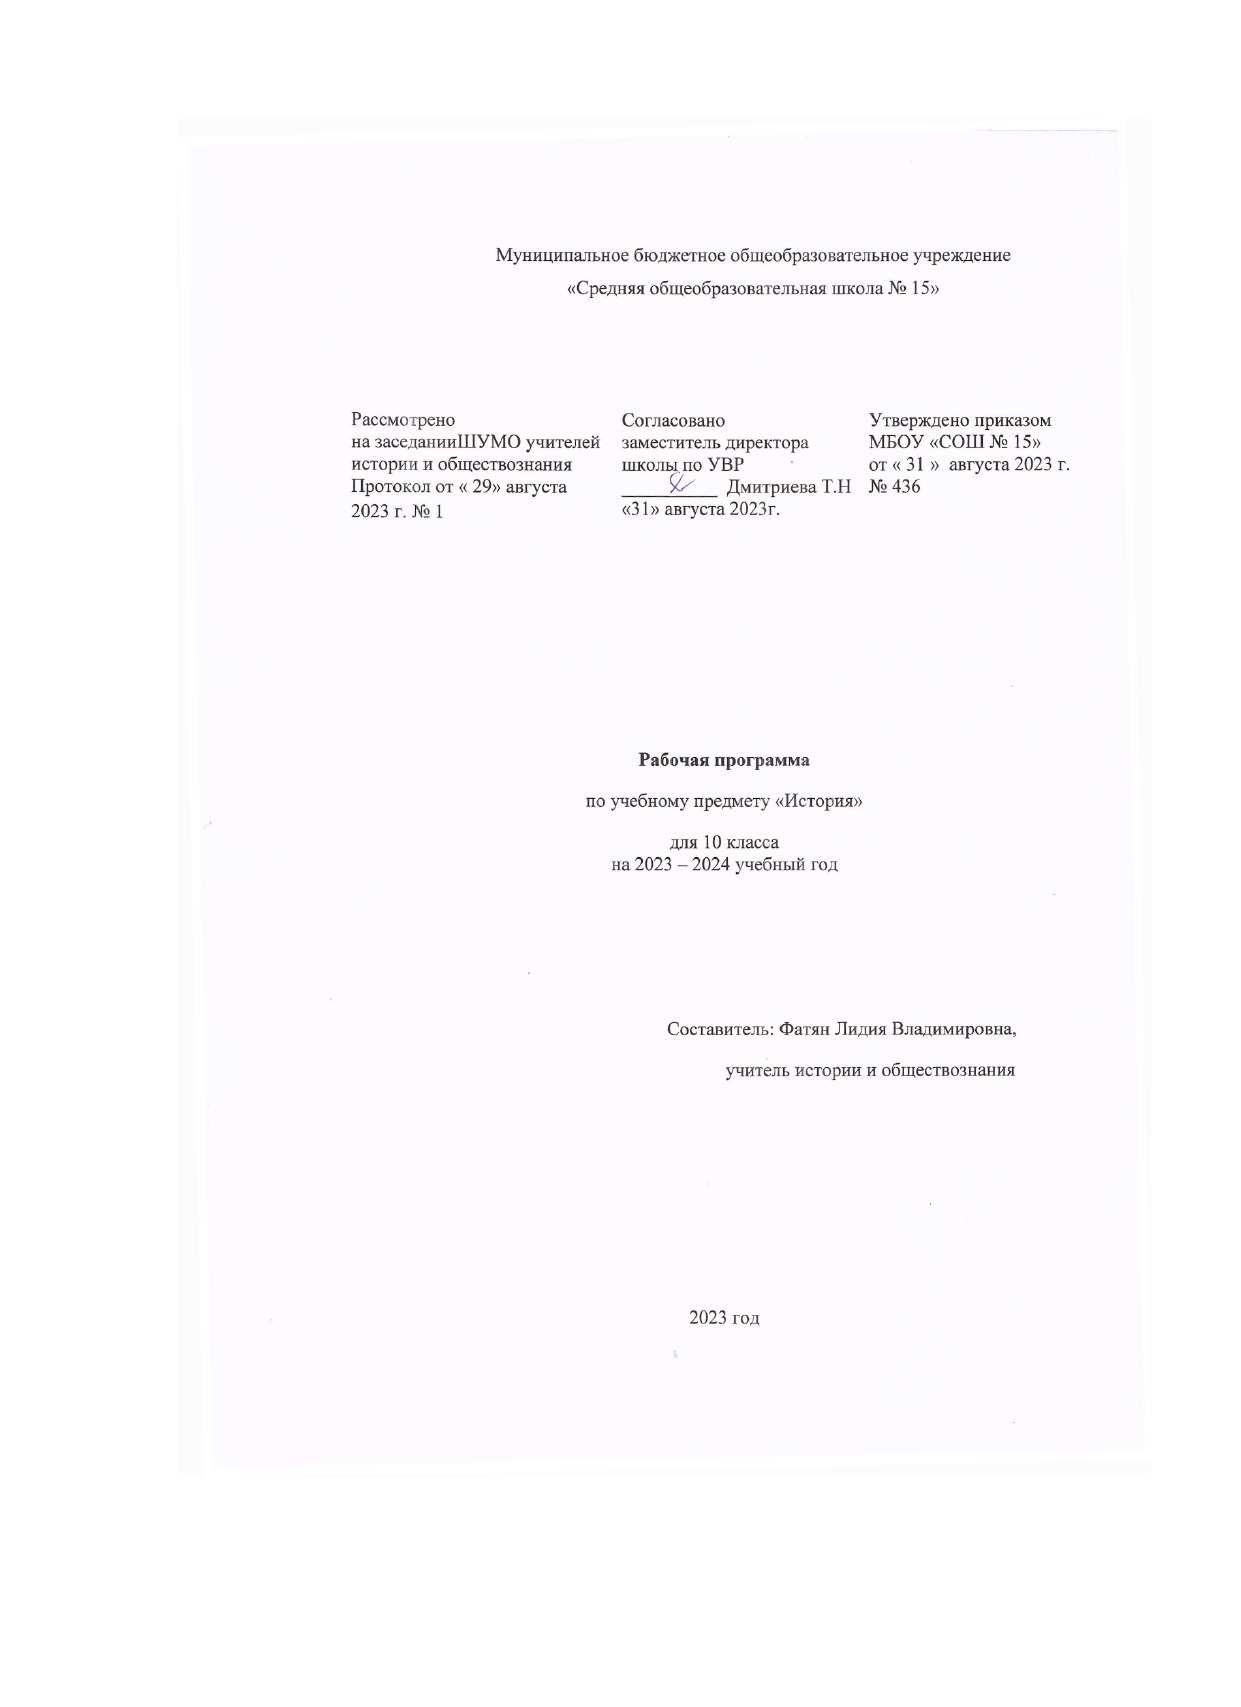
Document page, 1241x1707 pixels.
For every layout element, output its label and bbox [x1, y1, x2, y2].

picture [177, 118, 1152, 1478]
